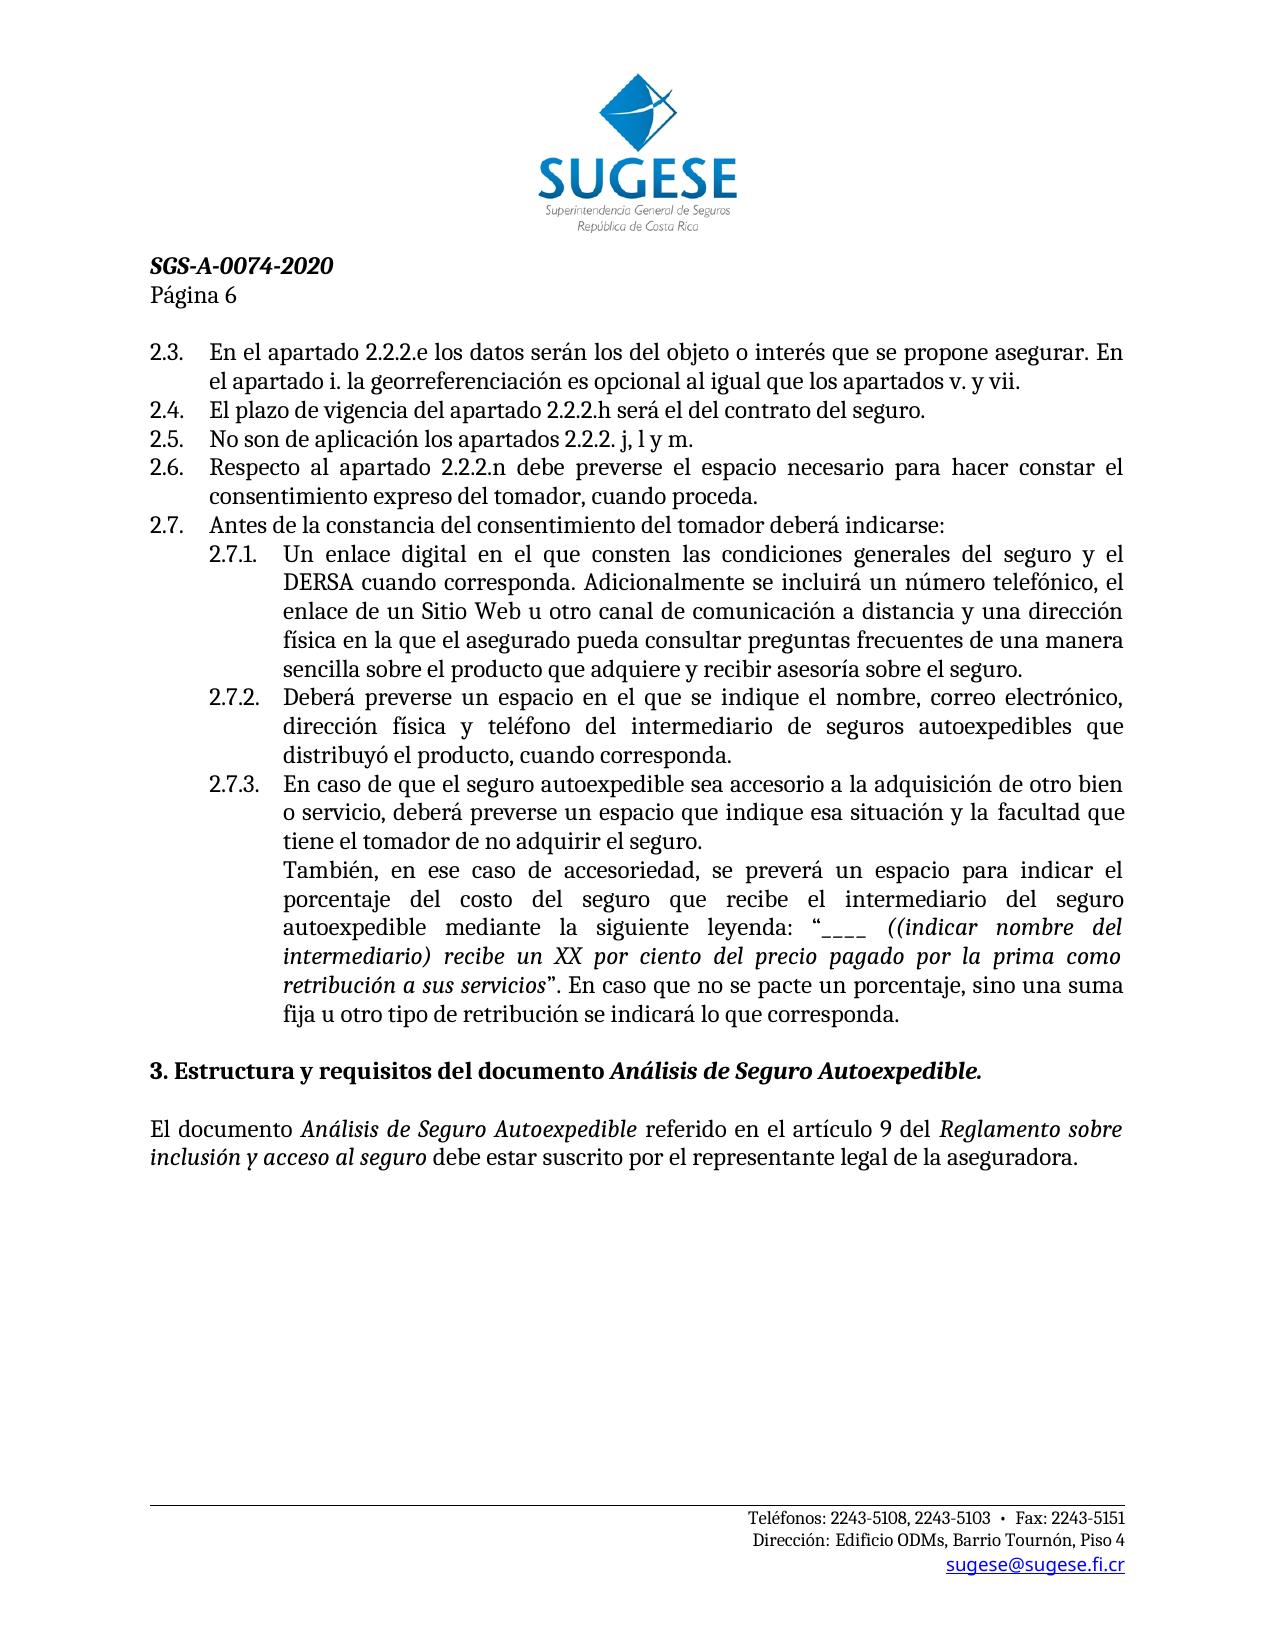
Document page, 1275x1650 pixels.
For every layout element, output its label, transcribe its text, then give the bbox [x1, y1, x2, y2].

text 2.7.2. Deberá preverse un espacio en el que se indique el nombre, correo electrónico, dirección física y teléfono del intermediario de seguros autoexpedibles que distribuyó el producto, cuando corresponda. [209, 683, 1125, 769]
text 2.7. Antes de la constancia del consentimiento del tomador deberá indicarse: [150, 511, 1125, 539]
text 2.7.3. En caso de que el seguro autoexpedible sea accesorio a la adquisición de otro bien o servicio, deberá preverse un espacio que indique esa situación y la facultad que tiene el tomador de no adquirir el seguro. [209, 769, 1125, 856]
text 2.4. El plazo de vigencia del apartado 2.2.2.h será el del contrato del seguro. [150, 396, 1125, 424]
text También, en ese caso de accesoriedad, se preverá un espacio para indicar el porcentaje del costo del seguro que recibe el intermediario del seguro autoexpedible mediante la siguiente leyenda: “____ ((indicar nombre del intermediario) recibe un XX por ciento del precio pagado por la prima como retribución a sus servicios”. En caso que no se pacte un porcentaje, sino una suma fija u otro tipo de retribución se indicará lo que corresponda. [283, 856, 1125, 1028]
text 2.7.1. Un enlace digital en el que consten las condiciones generales del seguro y el DERSA cuando corresponda. Adicionalmente se incluirá un número telefónico, el enlace de un Sitio Web u otro canal de comunicación a distancia y una dirección física en la que el asegurado pueda consultar preguntas frecuentes de una manera sencilla sobre el producto que adquiere y recibir asesoría sobre el seguro. [209, 539, 1125, 683]
text 2.5. No son de aplicación los apartados 2.2.2. j, l y m. [150, 424, 1125, 453]
text El documento Análisis de Seguro Autoexpedible referido en el artículo 9 del Reglamento sobre inclusión y acceso al seguro debe estar suscrito por el representante legal de la aseguradora. [150, 1114, 1125, 1172]
picture [538, 73, 737, 233]
text 3. Estructura y requisitos del documento Análisis de Seguro Autoexpedible. [150, 1057, 1125, 1086]
text 2.6. Respecto al apartado 2.2.2.n debe preverse el espacio necesario para hacer constar el consentimiento expreso del tomador, cuando proceda. [150, 453, 1125, 511]
text 2.3. En el apartado 2.2.2.e los datos serán los del objeto o interés que se propone asegurar. En el apartado i. la georreferenciación es opcional al igual que los apartados v. y vii. [150, 338, 1125, 396]
